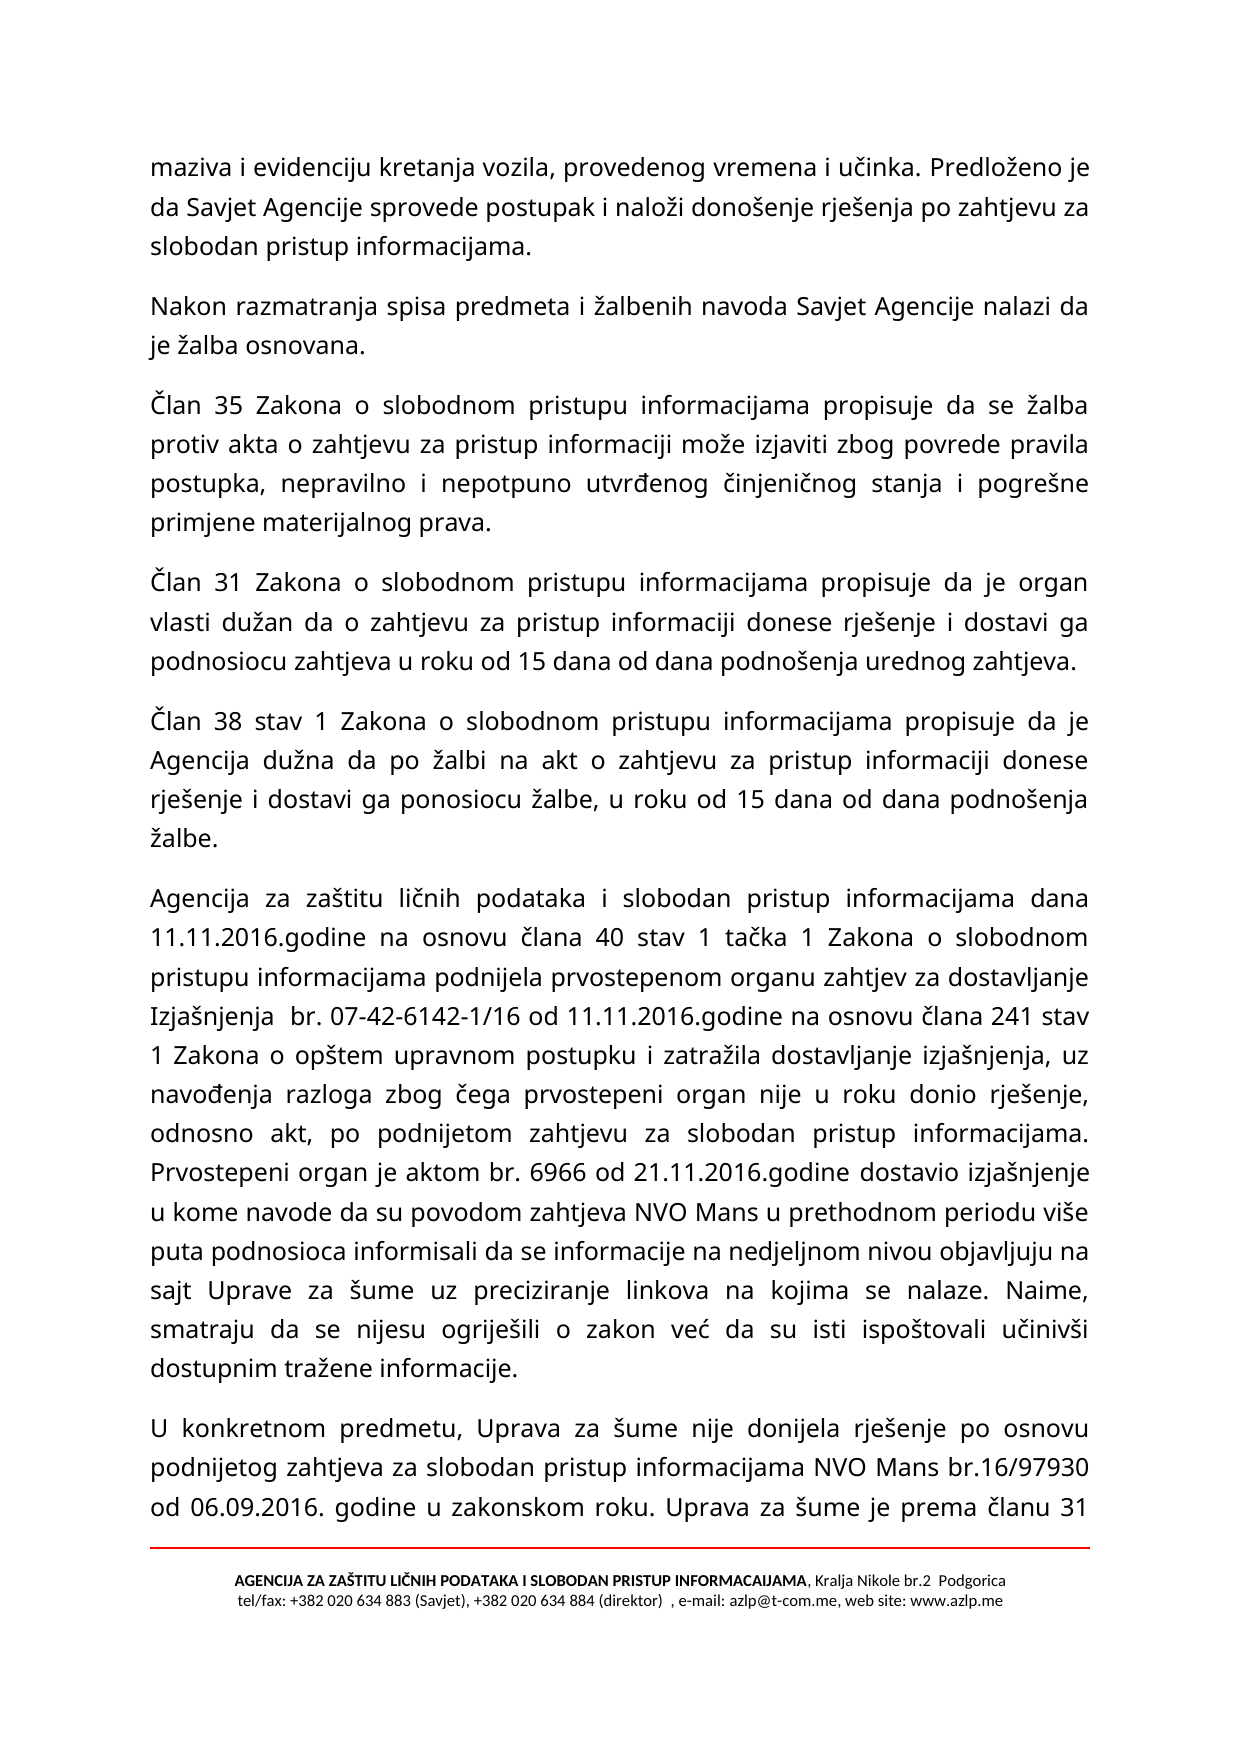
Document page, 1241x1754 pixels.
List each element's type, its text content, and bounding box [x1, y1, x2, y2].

text Član 31 Zakona o slobodnom pristupu informacijama propisuje da je organ vlasti dužan da o zahtjevu za pristup informaciji donese rješenje i dostavi ga podnosiocu zahtjeva u roku od 15 dana od dana podnošenja urednog zahtjeva. [150, 565, 1090, 677]
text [150, 150, 1090, 262]
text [150, 1411, 1090, 1523]
text Agencija za zaštitu ličnih podataka i slobodan pristup informacijama dana 11.11.2016.godine na osnovu člana 40 stav 1 tačka 1 Zakona o slobodnom pristupu informacijama podnijela prvostepenom organu zahtjev za dostavljanje Izjašnjenja br. 07-42-6142-1/16 od 11.11.2016.godine na osnovu člana 241 stav 1 Zakona o opštem upravnom postupku i zatražila dostavljanje izjašnjenja, uz navođenja razloga zbog čega prvostepeni organ nije u roku donio rješenje, odnosno akt, po podnijetom zahtjevu za slobodan pristup informacijama. Prvostepeni organ je aktom br. 6966 od 21.11.2016.godine dostavio izjašnjenje u kome navode da su povodom zahtjeva NVO Mans u prethodnom periodu više puta podnosioca informisali da se informacije na nedjeljnom nivou objavljuju na sajt Uprave za šume uz preciziranje linkova na kojima se nalaze. Naime, smatraju da se nijesu ogriješili o zakon već da su isti ispoštovali učinivši dostupnim tražene informacije. [150, 881, 1090, 1385]
text Nakon razmatranja spisa predmeta i žalbenih navoda Savjet Agencije nalazi da je žalba osnovana. [150, 288, 1090, 362]
text Član 35 Zakona o slobodnom pristupu informacijama propisuje da se žalba protiv akta o zahtjevu za pristup informaciji može izjaviti zbog povrede pravila postupka, nepravilno i nepotpuno utvrđenog činjeničnog stanja i pogrešne primjene materijalnog prava. [150, 387, 1090, 539]
text Član 38 stav 1 Zakona o slobodnom pristupu informacijama propisuje da je Agencija dužna da po žalbi na akt o zahtjevu za pristup informaciji donese rješenje i dostavi ga ponosiocu žalbe, u roku od 15 dana od dana podnošenja žalbe. [150, 703, 1090, 855]
